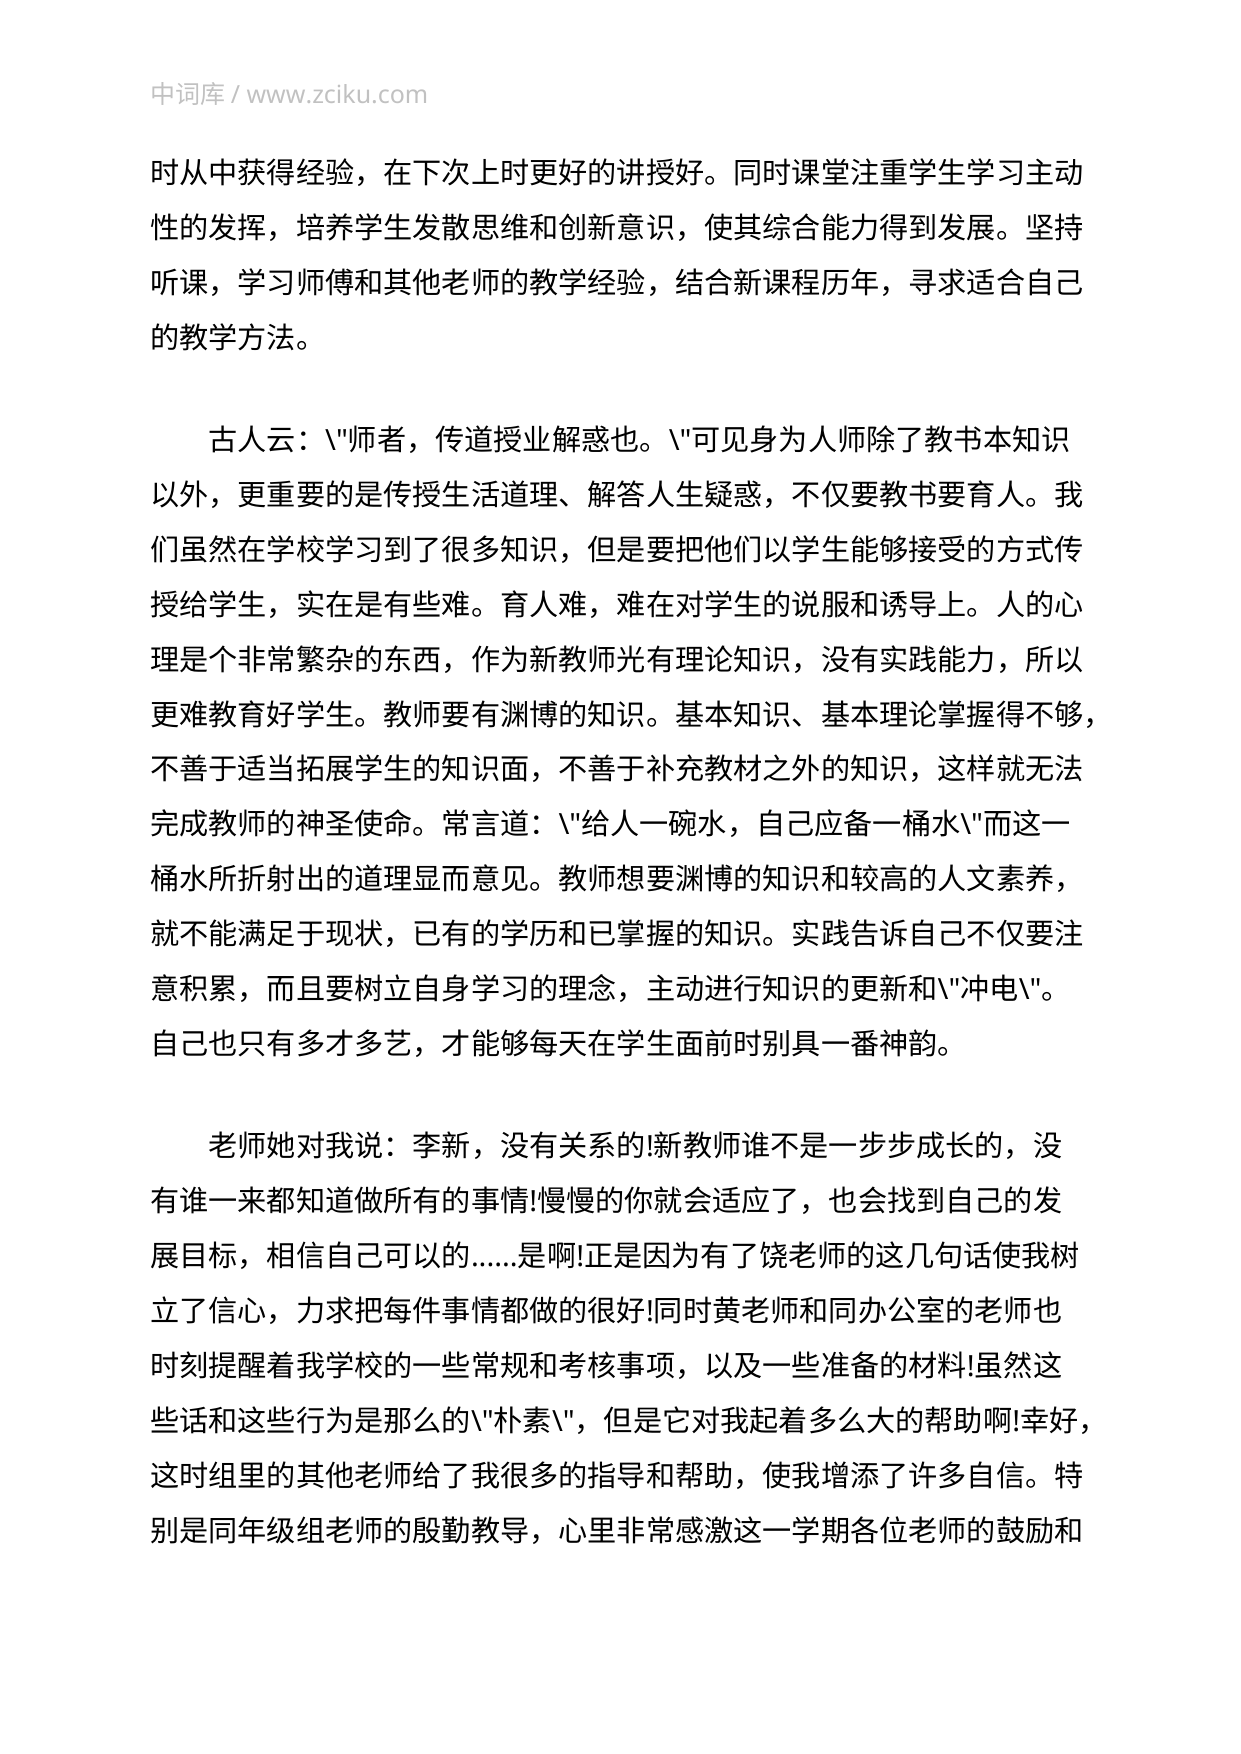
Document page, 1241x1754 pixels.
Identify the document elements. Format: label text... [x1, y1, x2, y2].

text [150, 1122, 1090, 1549]
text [150, 150, 1090, 357]
text 古人云：\"师者，传道授业解惑也。\"可见身为人师除了教书本知识以外，更重要的是传授生活道理、解答人生疑惑，不仅要教书要育人。我们虽然在学校学习到了很多知识，但是要把他们以学生能够接受的方式传授给学生，实在是有些难。育人难，难在对学生的说服和诱导上。人的心理是个非常繁杂的东西，作为新教师光有理论知识，没有实践能力，所以更难教育好学生。教师要有渊博的知识。基本知识、基本理论掌握得不够，不善于适当拓展学生的知识面，不善于补充教材之外的知识，这样就无法完成教师的神圣使命。常言道：\"给人一碗水，自己应备一桶水\"而这一桶水所折射出的道理显而意见。教师想要渊博的知识和较高的人文素养，就不能满足于现状，已有的学历和已掌握的知识。实践告诉自己不仅要注意积累，而且要树立自身学习的理念，主动进行知识的更新和\"冲电\"。自己也只有多才多艺，才能够每天在学生面前时别具一番神韵。 [150, 416, 1090, 1063]
